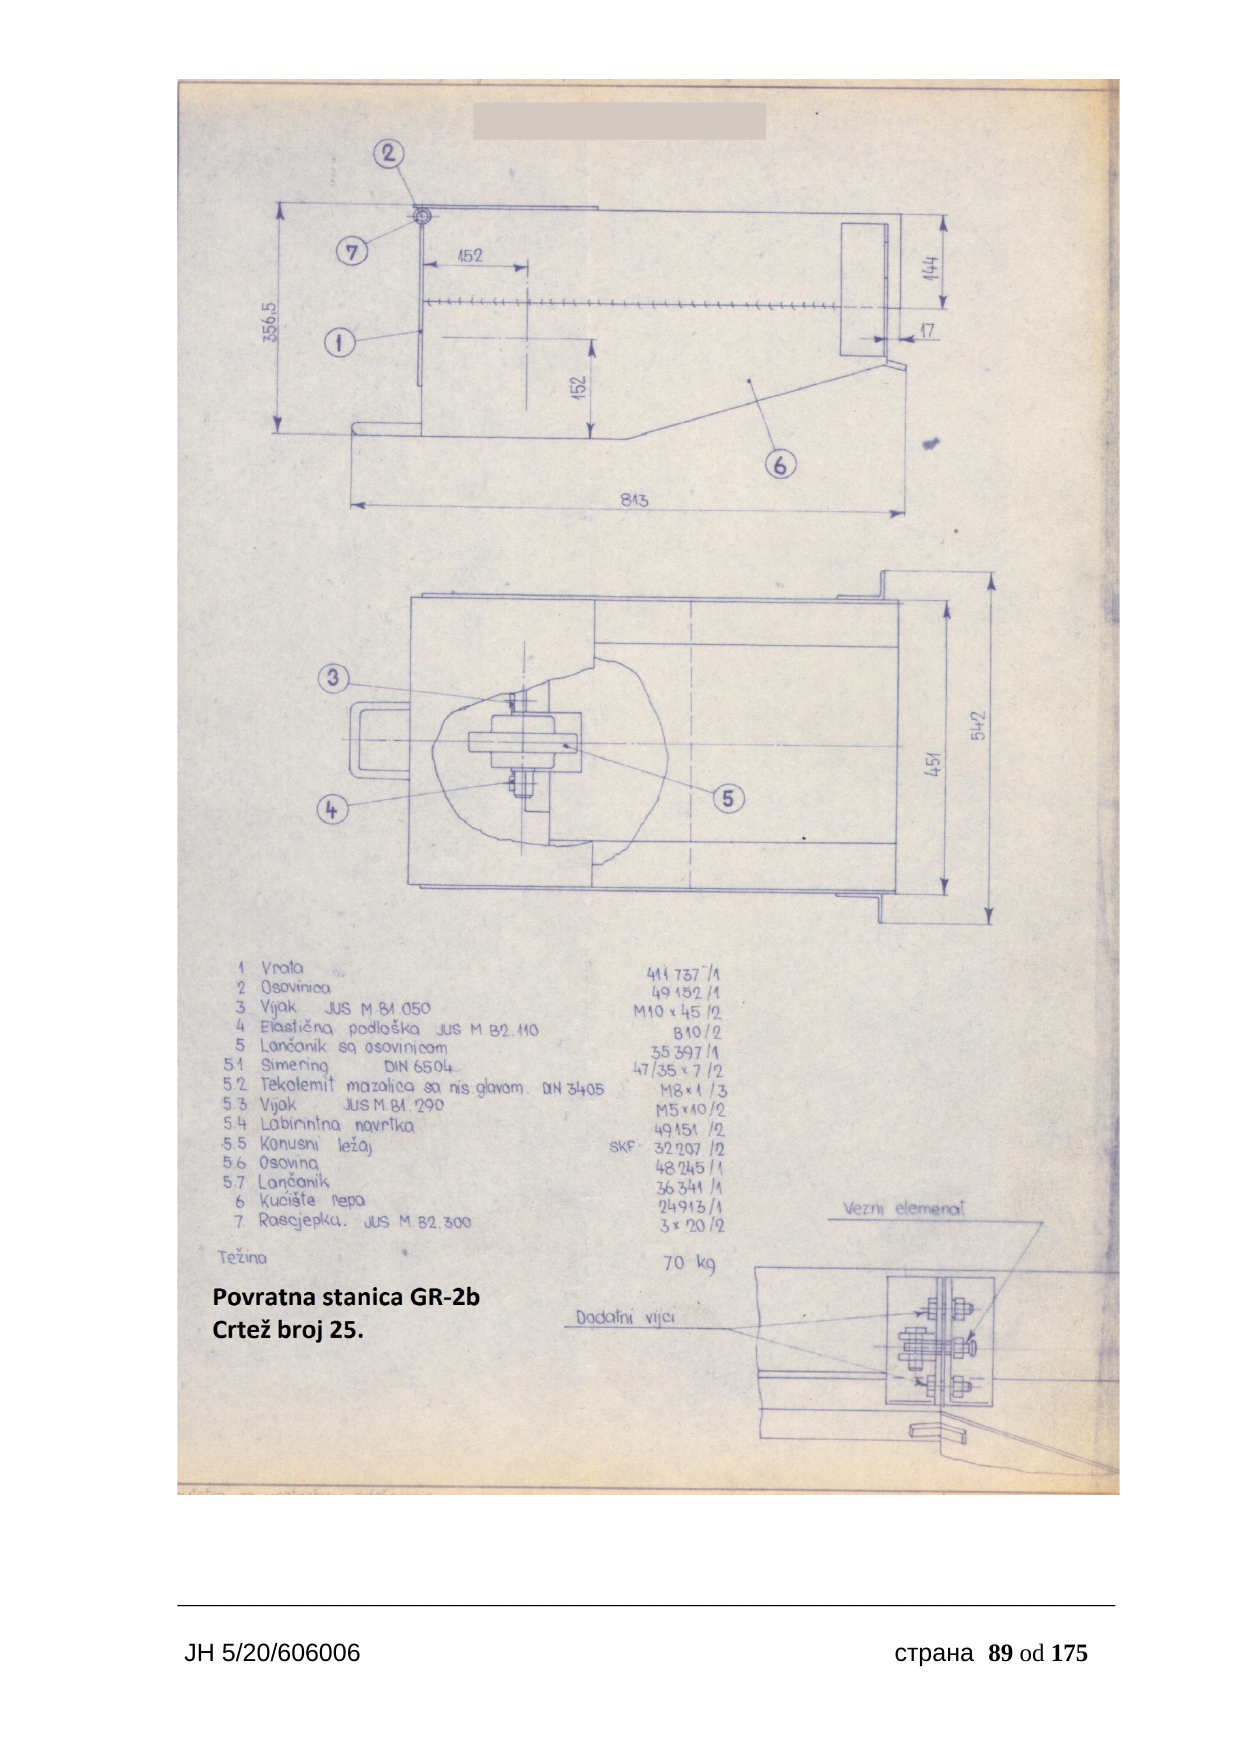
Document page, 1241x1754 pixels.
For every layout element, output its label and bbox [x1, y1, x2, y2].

picture [177, 79, 1122, 1495]
